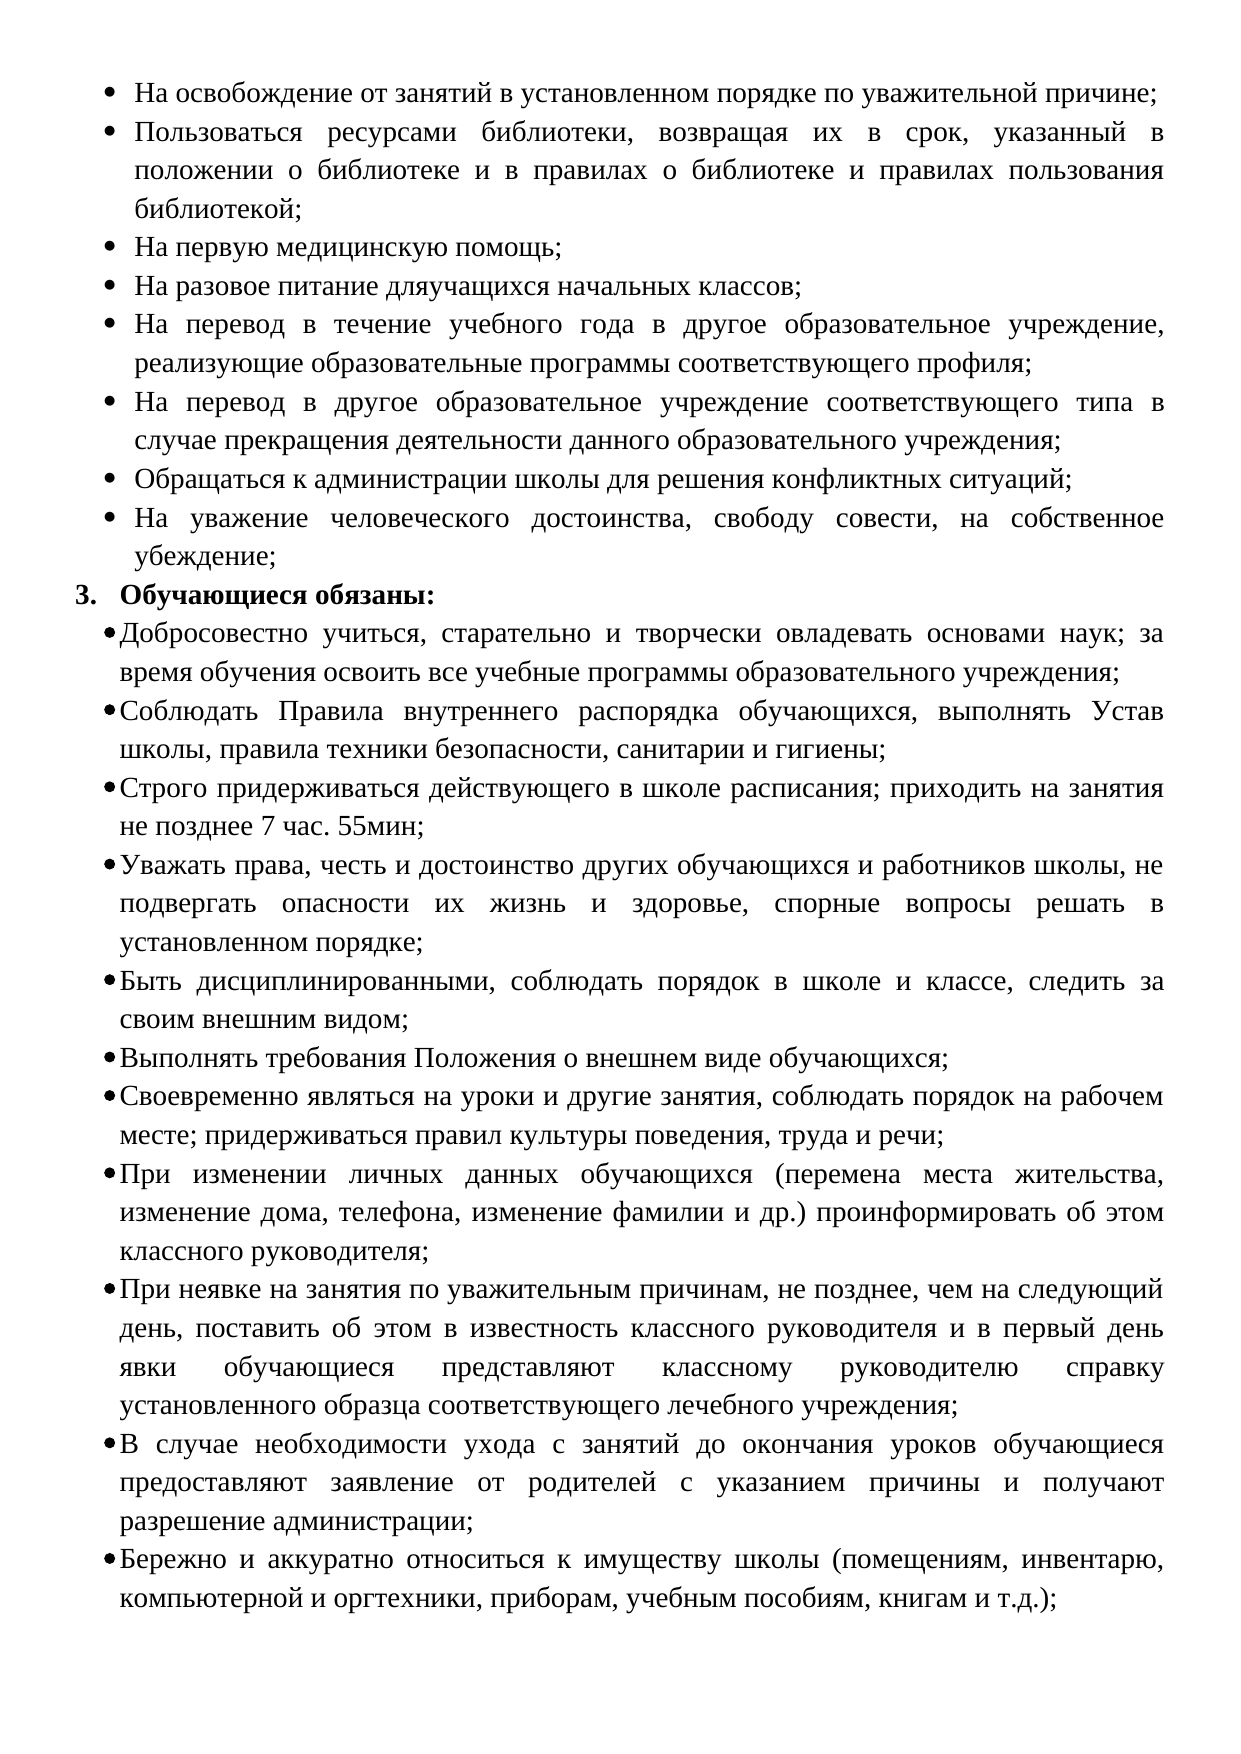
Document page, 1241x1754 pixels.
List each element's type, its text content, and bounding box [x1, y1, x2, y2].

list На освобождение от занятий в установленном порядке по уважительной причине; [104, 75, 1165, 109]
list Уважать права, честь и достоинство других обучающихся и работников школы, не подвергать опасности их жизнь и здоровье, спорные вопросы решать в установленном порядке; [104, 847, 1165, 958]
list Быть дисциплинированными, соблюдать порядок в школе и классе, следить за своим внешним видом; [104, 963, 1165, 1035]
list Выполнять требования Положения о внешнем виде обучающихся; [104, 1040, 1165, 1073]
list Своевременно являться на уроки и другие занятия, соблюдать порядок на рабочем месте; придерживаться правил культуры поведения, труда и речи; [104, 1078, 1165, 1151]
list На перевод в другое образовательное учреждение соответствующего типа в случае прекращения деятельности данного образовательного учреждения; [104, 384, 1165, 456]
list Обучающиеся обязаны: [75, 577, 1165, 610]
list На первую медицинскую помощь; [104, 229, 1165, 263]
list Бережно и аккуратно относиться к имуществу школы (помещениям, инвентарю, компьютерной и оргтехники, приборам, учебным пособиям, книгам и т.д.); [104, 1541, 1165, 1614]
list В случае необходимости ухода с занятий до окончания уроков обучающиеся предоставляют заявление от родителей с указанием причины и получают разрешение администрации; [104, 1426, 1165, 1536]
list Пользоваться ресурсами библиотеки, возвращая их в срок, указанный в положении о библиотеке и в правилах о библиотеке и правилах пользования библиотекой; [104, 114, 1165, 224]
list Соблюдать Правила внутреннего распорядка обучающихся, выполнять Устав школы, правила техники безопасности, санитарии и гигиены; [104, 693, 1165, 765]
list На перевод в течение учебного года в другое образовательное учреждение, реализующие образовательные программы соответствующего профиля; [104, 307, 1165, 379]
list При неявке на занятия по уважительным причинам, не позднее, чем на следующий день, поставить об этом в известность классного руководителя и в первый день явки обучающиеся представляют классному руководителю справку установленного образца соответствующего лечебного учреждения; [104, 1271, 1165, 1421]
list На уважение человеческого достоинства, свободу совести, на собственное убеждение; [104, 500, 1165, 572]
list Обращаться к администрации школы для решения конфликтных ситуаций; [104, 461, 1165, 495]
list Строго придерживаться действующего в школе расписания; приходить на занятия не позднее 7 час. 55мин; [104, 770, 1165, 842]
list При изменении личных данных обучающихся (перемена места жительства, изменение дома, телефона, изменение фамилии и др.) проинформировать об этом классного руководителя; [104, 1156, 1165, 1266]
list На разовое питание дляучащихся начальных классов; [104, 268, 1165, 302]
list Добросовестно учиться, старательно и творчески овладевать основами наук; за время обучения освоить все учебные программы образовательного учреждения; [104, 615, 1165, 688]
